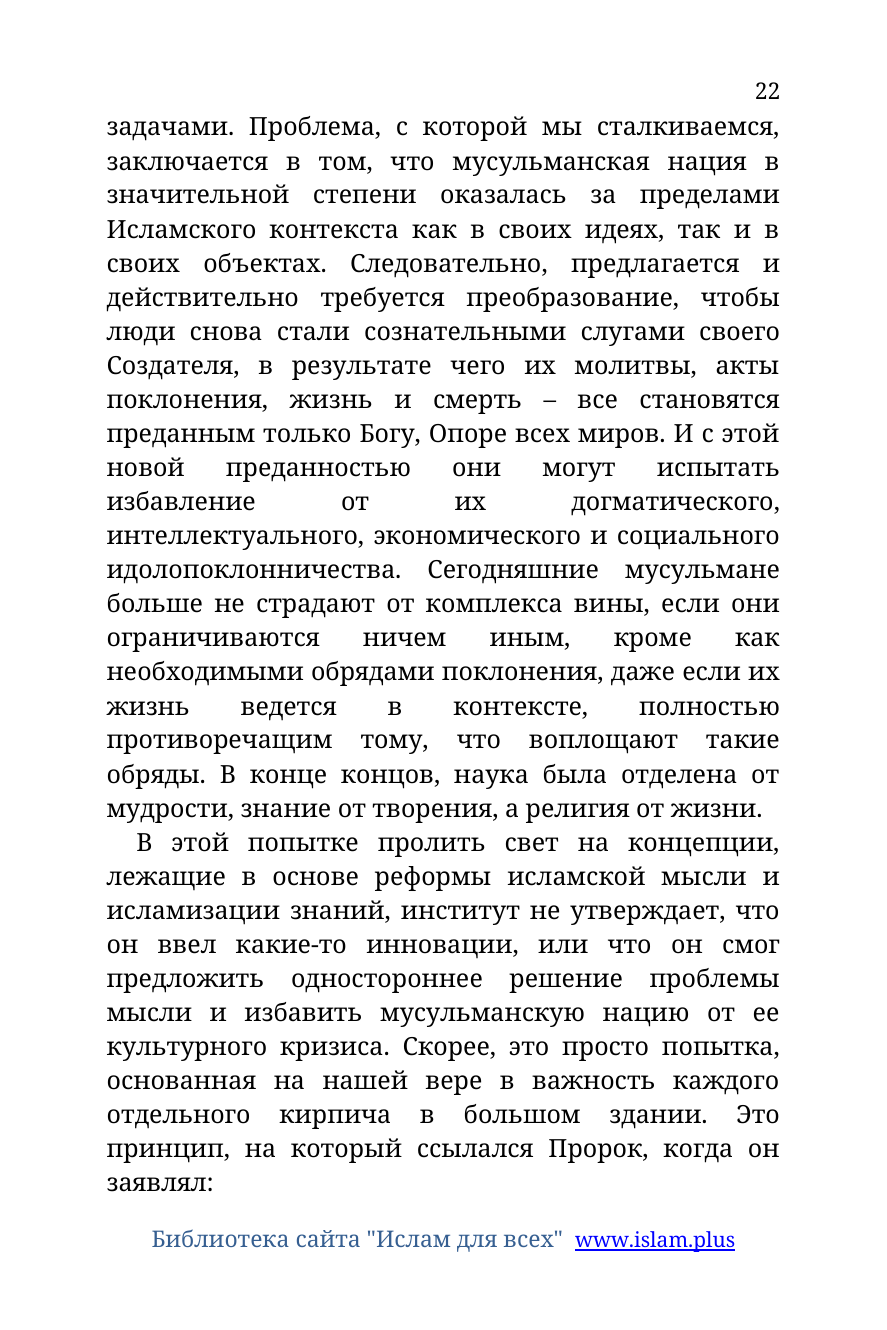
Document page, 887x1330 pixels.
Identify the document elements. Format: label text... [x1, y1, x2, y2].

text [106, 109, 780, 824]
text В этой попытке пролить свет на концепции, лежащие в основе реформы исламской мысли и исламизации знаний, институт не утверждает, что он ввел какие-то инновации, или что он смог предложить одностороннее решение проблемы мысли и избавить мусульманскую нацию от ее культурного кризиса. Скорее, это просто попытка, основанная на нашей вере в важность каждого отдельного кирпича в большом здании. Это принцип, на который ссылался Пророк, когда он заявлял: [106, 824, 780, 1199]
